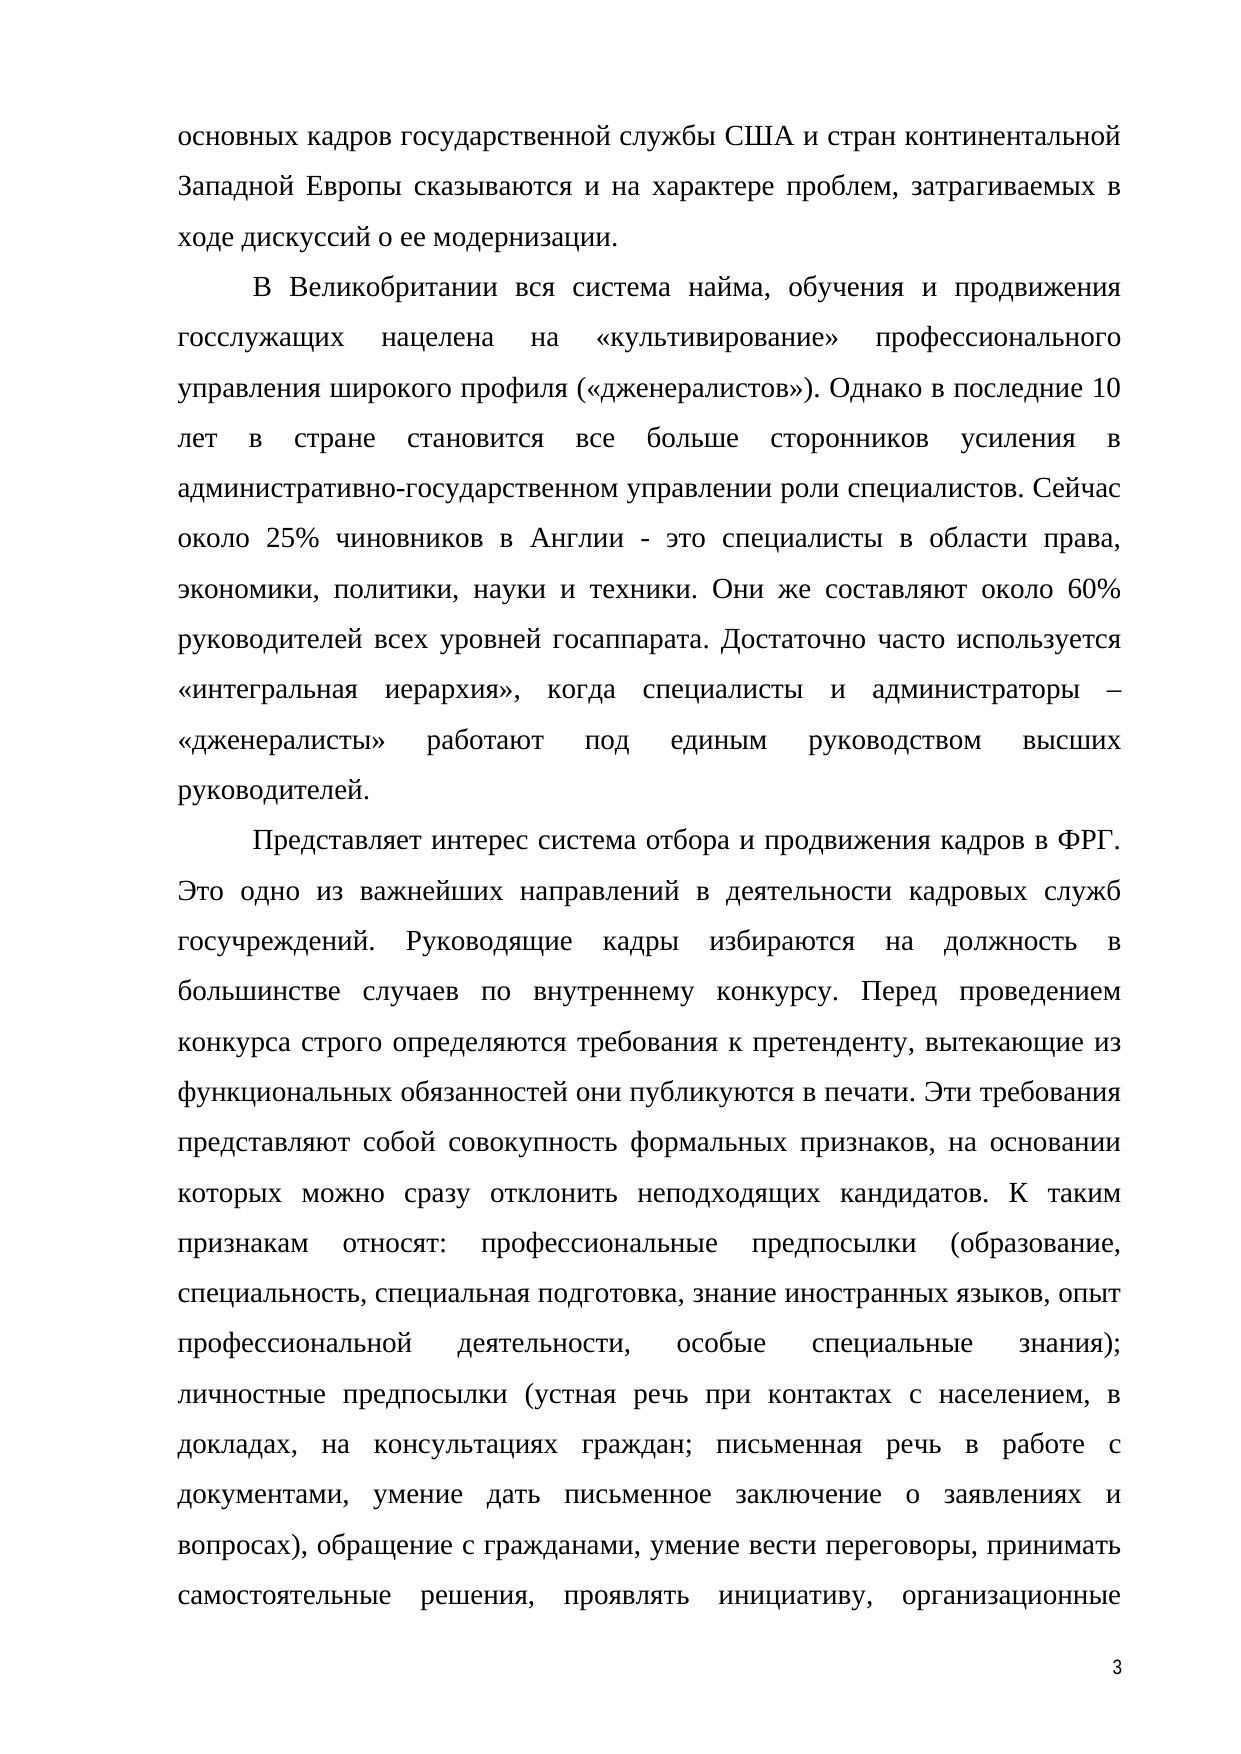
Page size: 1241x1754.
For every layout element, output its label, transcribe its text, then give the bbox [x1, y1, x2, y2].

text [177, 118, 1122, 252]
text В Великобритании вся система найма, обучения и продвижения госслужащих нацелена на «культивирование» профессионального управления широкого профиля («дженералистов»). Однако в последние 10 лет в стране становится все больше сторонников усиления в административно-государственном управлении роли специалистов. Сейчас около 25% чиновников в Англии - это специалисты в области права, экономики, политики, науки и техники. Они же составляют около 60% руководителей всех уровней госаппарата. Достаточно часто используется «интегральная иерархия», когда специалисты и администраторы – «дженералисты» работают под единым руководством высших руководителей. [177, 269, 1122, 806]
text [177, 822, 1122, 1611]
